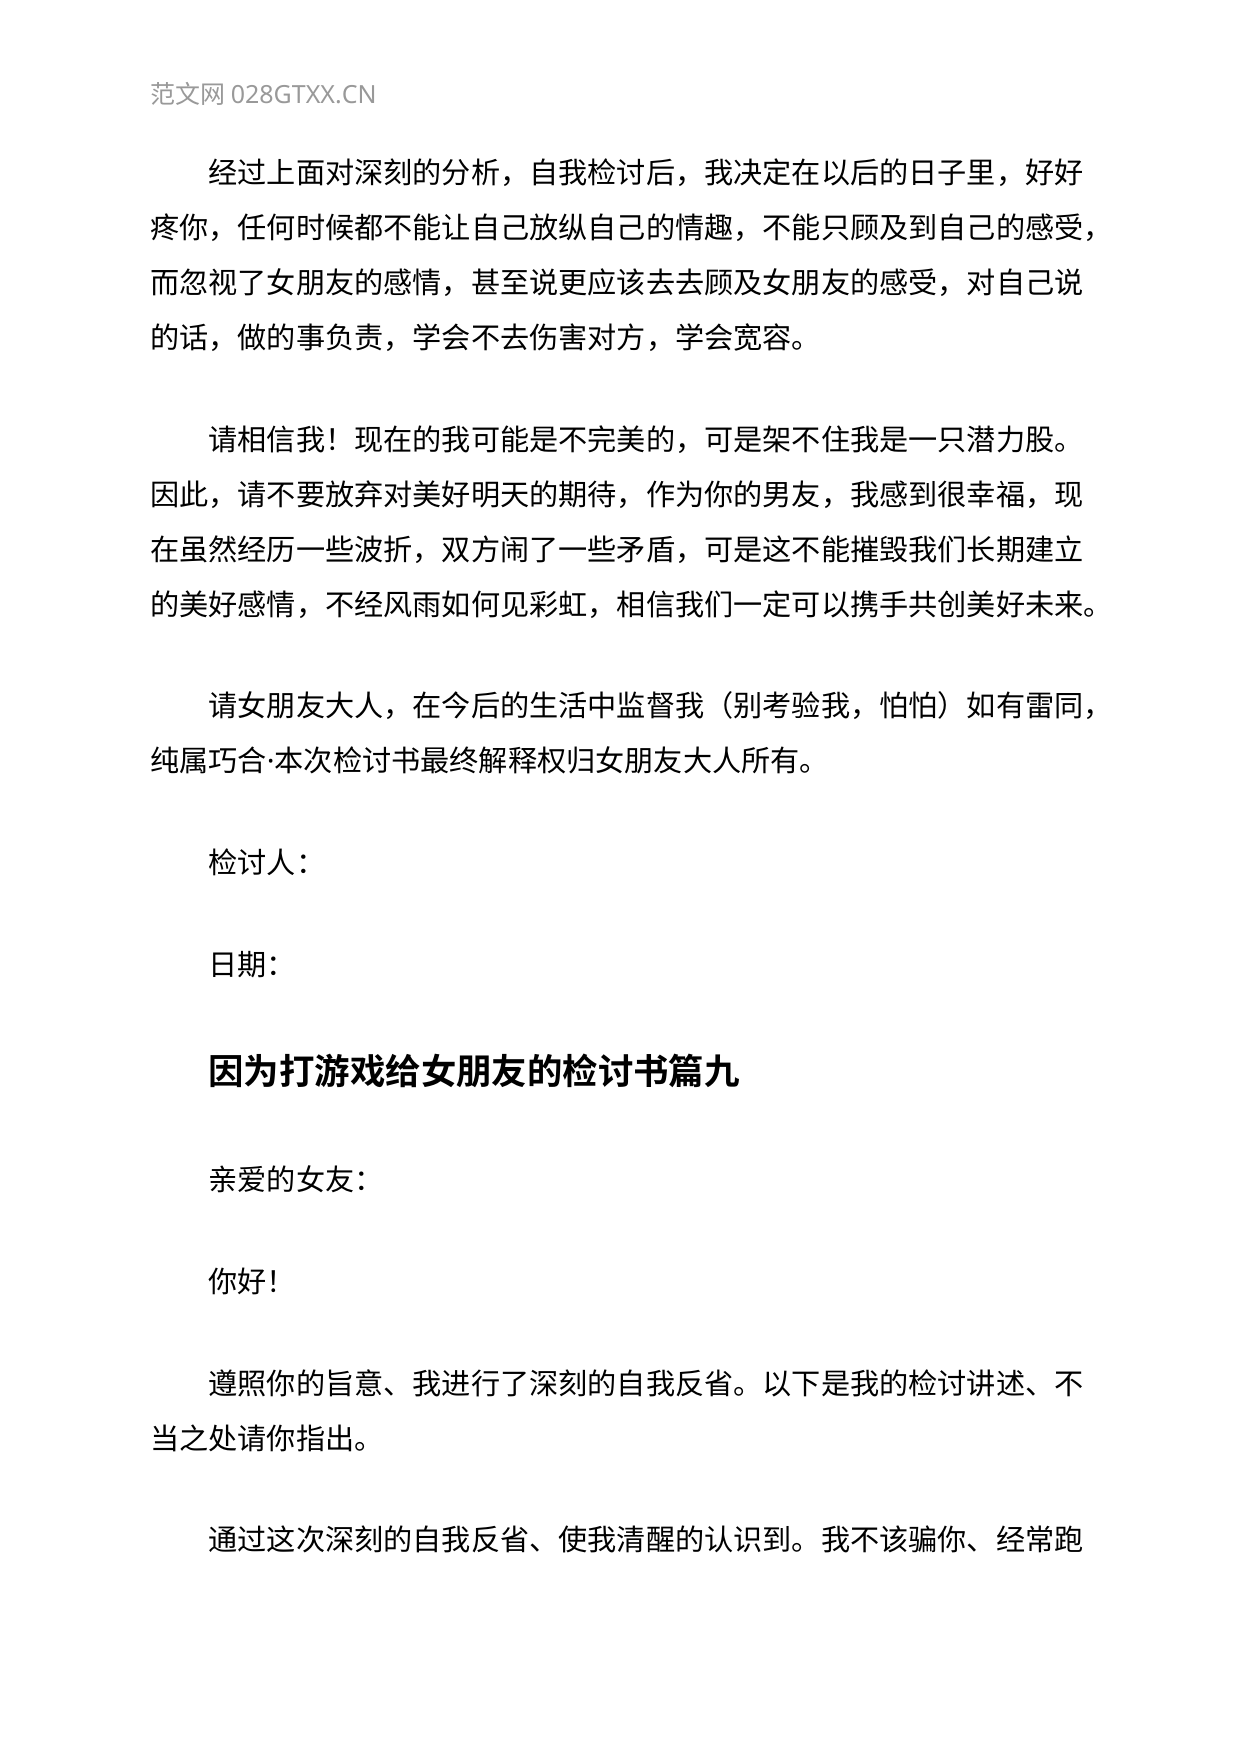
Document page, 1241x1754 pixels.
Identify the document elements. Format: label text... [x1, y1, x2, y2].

text 日期： [150, 942, 1090, 984]
text 你好！ [150, 1258, 1090, 1301]
text 因为打游戏给女朋友的检讨书篇九 [150, 1043, 1090, 1094]
text 亲爱的女友： [150, 1157, 1090, 1199]
text 遵照你的旨意、我进行了深刻的自我反省。以下是我的检讨讲述、不当之处请你指出。 [150, 1360, 1090, 1457]
text 经过上面对深刻的分析，自我检讨后，我决定在以后的日子里，好好疼你，任何时候都不能让自己放纵自己的情趣，不能只顾及到自己的感受，而忽视了女朋友的感情，甚至说更应该去去顾及女朋友的感受，对自己说的话，做的事负责，学会不去伤害对方，学会宽容。 [150, 150, 1090, 357]
text 请女朋友大人，在今后的生活中监督我（别考验我，怕怕）如有雷同，纯属巧合·本次检讨书最终解释权归女朋友大人所有。 [150, 683, 1090, 780]
text 检讨人： [150, 840, 1090, 882]
text 请相信我！现在的我可能是不完美的，可是架不住我是一只潜力股。因此，请不要放弃对美好明天的期待，作为你的男友，我感到很幸福，现在虽然经历一些波折，双方闹了一些矛盾，可是这不能摧毁我们长期建立的美好感情，不经风雨如何见彩虹，相信我们一定可以携手共创美好未来。 [150, 416, 1090, 623]
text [150, 1517, 1090, 1559]
